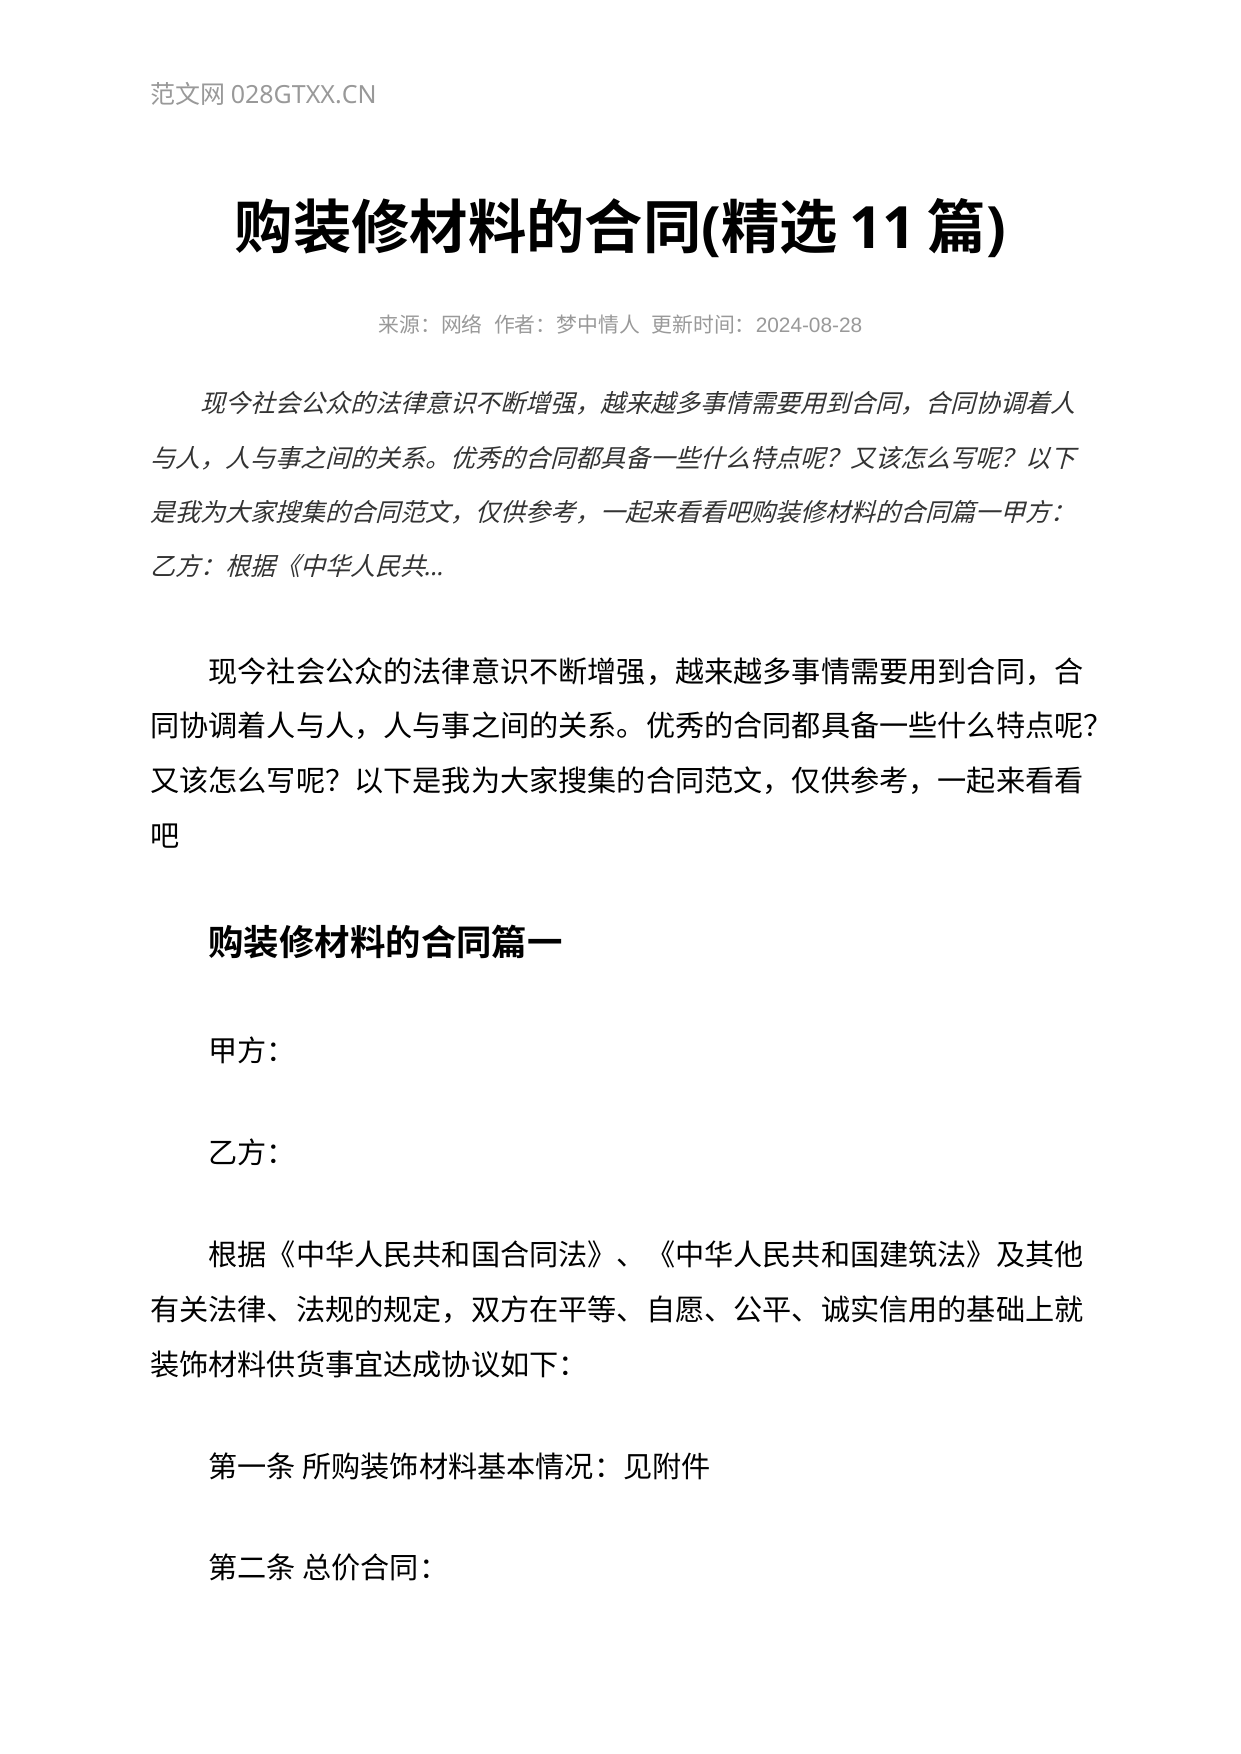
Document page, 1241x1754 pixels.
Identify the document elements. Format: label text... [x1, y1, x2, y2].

text 第二条 总价合同： [150, 1545, 1090, 1587]
text 第一条 所购装饰材料基本情况：见附件 [150, 1443, 1090, 1485]
text 现今社会公众的法律意识不断增强，越来越多事情需要用到合同，合同协调着人与人，人与事之间的关系。优秀的合同都具备一些什么特点呢？又该怎么写呢？以下是我为大家搜集的合同范文，仅供参考，一起来看看吧购装修材料的合同篇一甲方：乙方：根据《中华人民共... [150, 384, 1090, 583]
text 现今社会公众的法律意识不断增强，越来越多事情需要用到合同，合同协调着人与人，人与事之间的关系。优秀的合同都具备一些什么特点呢？又该怎么写呢？以下是我为大家搜集的合同范文，仅供参考，一起来看看吧 [150, 648, 1090, 855]
text 甲方： [150, 1028, 1090, 1070]
subtitle 购装修材料的合同(精选11篇) [150, 181, 1090, 266]
text 购装修材料的合同篇一 [150, 914, 1090, 966]
text 根据《中华人民共和国合同法》、《中华人民共和国建筑法》及其他有关法律、法规的规定，双方在平等、自愿、公平、诚实信用的基础上就装饰材料供货事宜达成协议如下： [150, 1232, 1090, 1384]
text 来源：网络 作者：梦中情人 更新时间：2024-08-28 [150, 313, 1090, 337]
text 乙方： [150, 1130, 1090, 1172]
